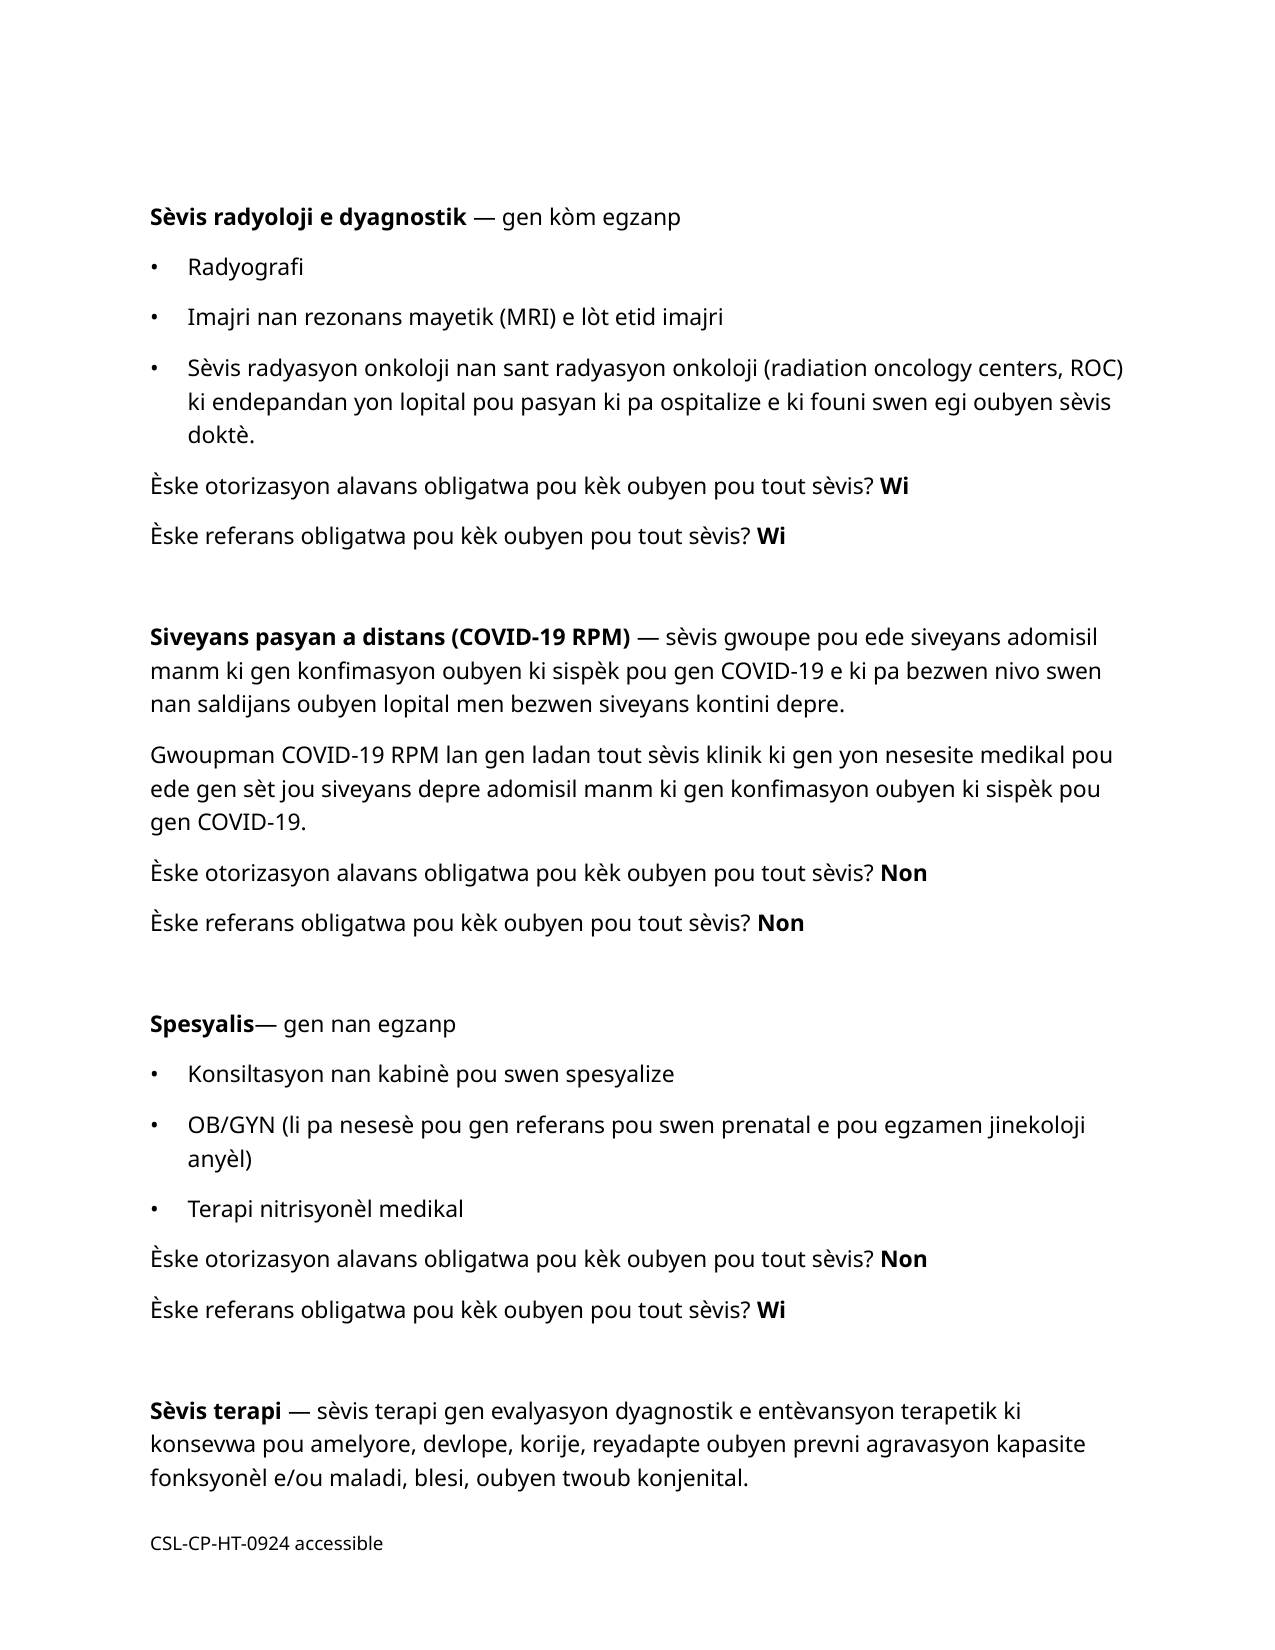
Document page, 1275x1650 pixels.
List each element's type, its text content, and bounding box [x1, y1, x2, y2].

text Sèvis radyoloji e dyagnostik — gen kòm egzanp [150, 200, 1125, 232]
list Konsiltasyon nan kabinè pou swen spesyalize [150, 1058, 1125, 1089]
text Èske referans obligatwa pou kèk oubyen pou tout sèvis? Wi [150, 520, 1125, 551]
text Sèvis terapi — sèvis terapi gen evalyasyon dyagnostik e entèvansyon terapetik ki konsevwa pou amelyore, devlope, korije, reyadapte oubyen prevni agravasyon kapasite fonksyonèl e/ou maladi, blesi, oubyen twoub konjenital. [150, 1394, 1125, 1493]
text Gwoupman COVID-19 RPM lan gen ladan tout sèvis klinik ki gen yon nesesite medikal pou ede gen sèt jou siveyans depre adomisil manm ki gen konfimasyon oubyen ki sispèk pou gen COVID-19. [150, 739, 1125, 837]
text Èske otorizasyon alavans obligatwa pou kèk oubyen pou tout sèvis? Non [150, 1243, 1125, 1274]
list Radyografi [150, 251, 1125, 282]
list Sèvis radyasyon onkoloji nan sant radyasyon onkoloji (radiation oncology centers, ROC) ki endepandan yon lopital pou pasyan ki pa ospitalize e ki founi swen egi oubyen sèvis doktè. [150, 352, 1125, 450]
list Imajri nan rezonans mayetik (MRI) e lòt etid imajri [150, 301, 1125, 332]
text Spesyalis— gen nan egzanp [150, 1008, 1125, 1039]
text Èske otorizasyon alavans obligatwa pou kèk oubyen pou tout sèvis? Wi [150, 469, 1125, 501]
text Siveyans pasyan a distans (COVID-19 RPM) — sèvis gwoupe pou ede siveyans adomisil manm ki gen konfimasyon oubyen ki sispèk pou gen COVID-19 e ki pa bezwen nivo swen nan saldijans oubyen lopital men bezwen siveyans kontini depre. [150, 621, 1125, 719]
text Èske referans obligatwa pou kèk oubyen pou tout sèvis? Non [150, 907, 1125, 938]
text Èske otorizasyon alavans obligatwa pou kèk oubyen pou tout sèvis? Non [150, 857, 1125, 888]
text Èske referans obligatwa pou kèk oubyen pou tout sèvis? Wi [150, 1294, 1125, 1325]
list OB/GYN (li pa nesesè pou gen referans pou swen prenatal e pou egzamen jinekoloji anyèl) [150, 1109, 1125, 1174]
list Terapi nitrisyonèl medikal [150, 1193, 1125, 1224]
